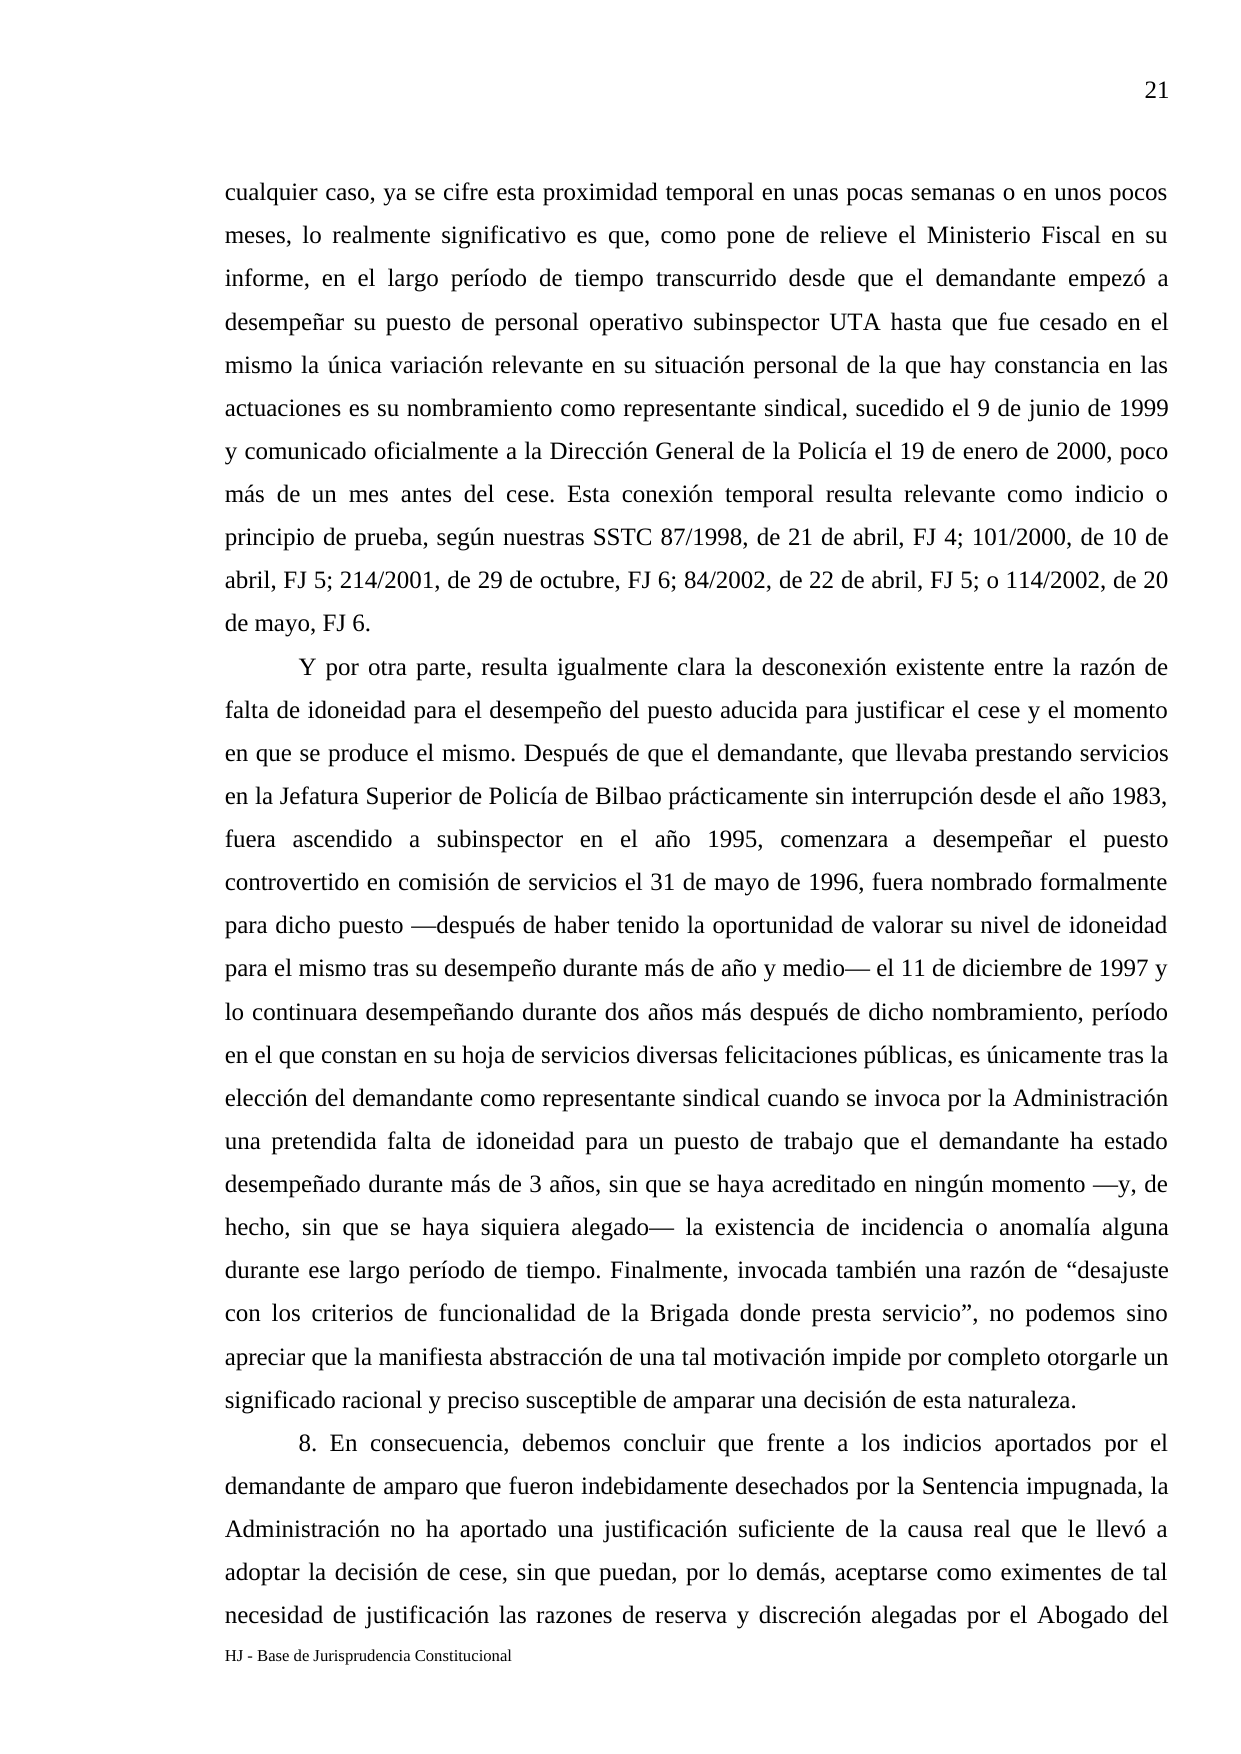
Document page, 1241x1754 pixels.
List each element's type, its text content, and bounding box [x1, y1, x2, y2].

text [224, 177, 1169, 637]
text Y por otra parte, resulta igualmente clara la desconexión existente entre la razón de falta de idoneidad para el desempeño del puesto aducida para justificar el cese y el momento en que se produce el mismo. Después de que el demandante, que llevaba prestando servicios en la Jefatura Superior de Policía de Bilbao prácticamente sin interrupción desde el año 1983, fuera ascendido a subinspector en el año 1995, comenzara a desempeñar el puesto controvertido en comisión de servicios el 31 de mayo de 1996, fuera nombrado formalmente para dicho puesto —después de haber tenido la oportunidad de valorar su nivel de idoneidad para el mismo tras su desempeño durante más de año y medio— el 11 de diciembre de 1997 y lo continuara desempeñando durante dos años más después de dicho nombramiento, período en el que constan en su hoja de servicios diversas felicitaciones públicas, es únicamente tras la elección del demandante como representante sindical cuando se invoca por la Administración una pretendida falta de idoneidad para un puesto de trabajo que el demandante ha estado desempeñado durante más de 3 años, sin que se haya acreditado en ningún momento —y, de hecho, sin que se haya siquiera alegado— la existencia de incidencia o anomalía alguna durante ese largo período de tiempo. Finalmente, invocada también una razón de “desajuste con los criterios de funcionalidad de la Brigada donde presta servicio”, no podemos sino apreciar que la manifiesta abstracción de una tal motivación impide por completo otorgarle un significado racional y preciso susceptible de amparar una decisión de esta naturaleza. [224, 652, 1169, 1413]
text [224, 1428, 1169, 1629]
